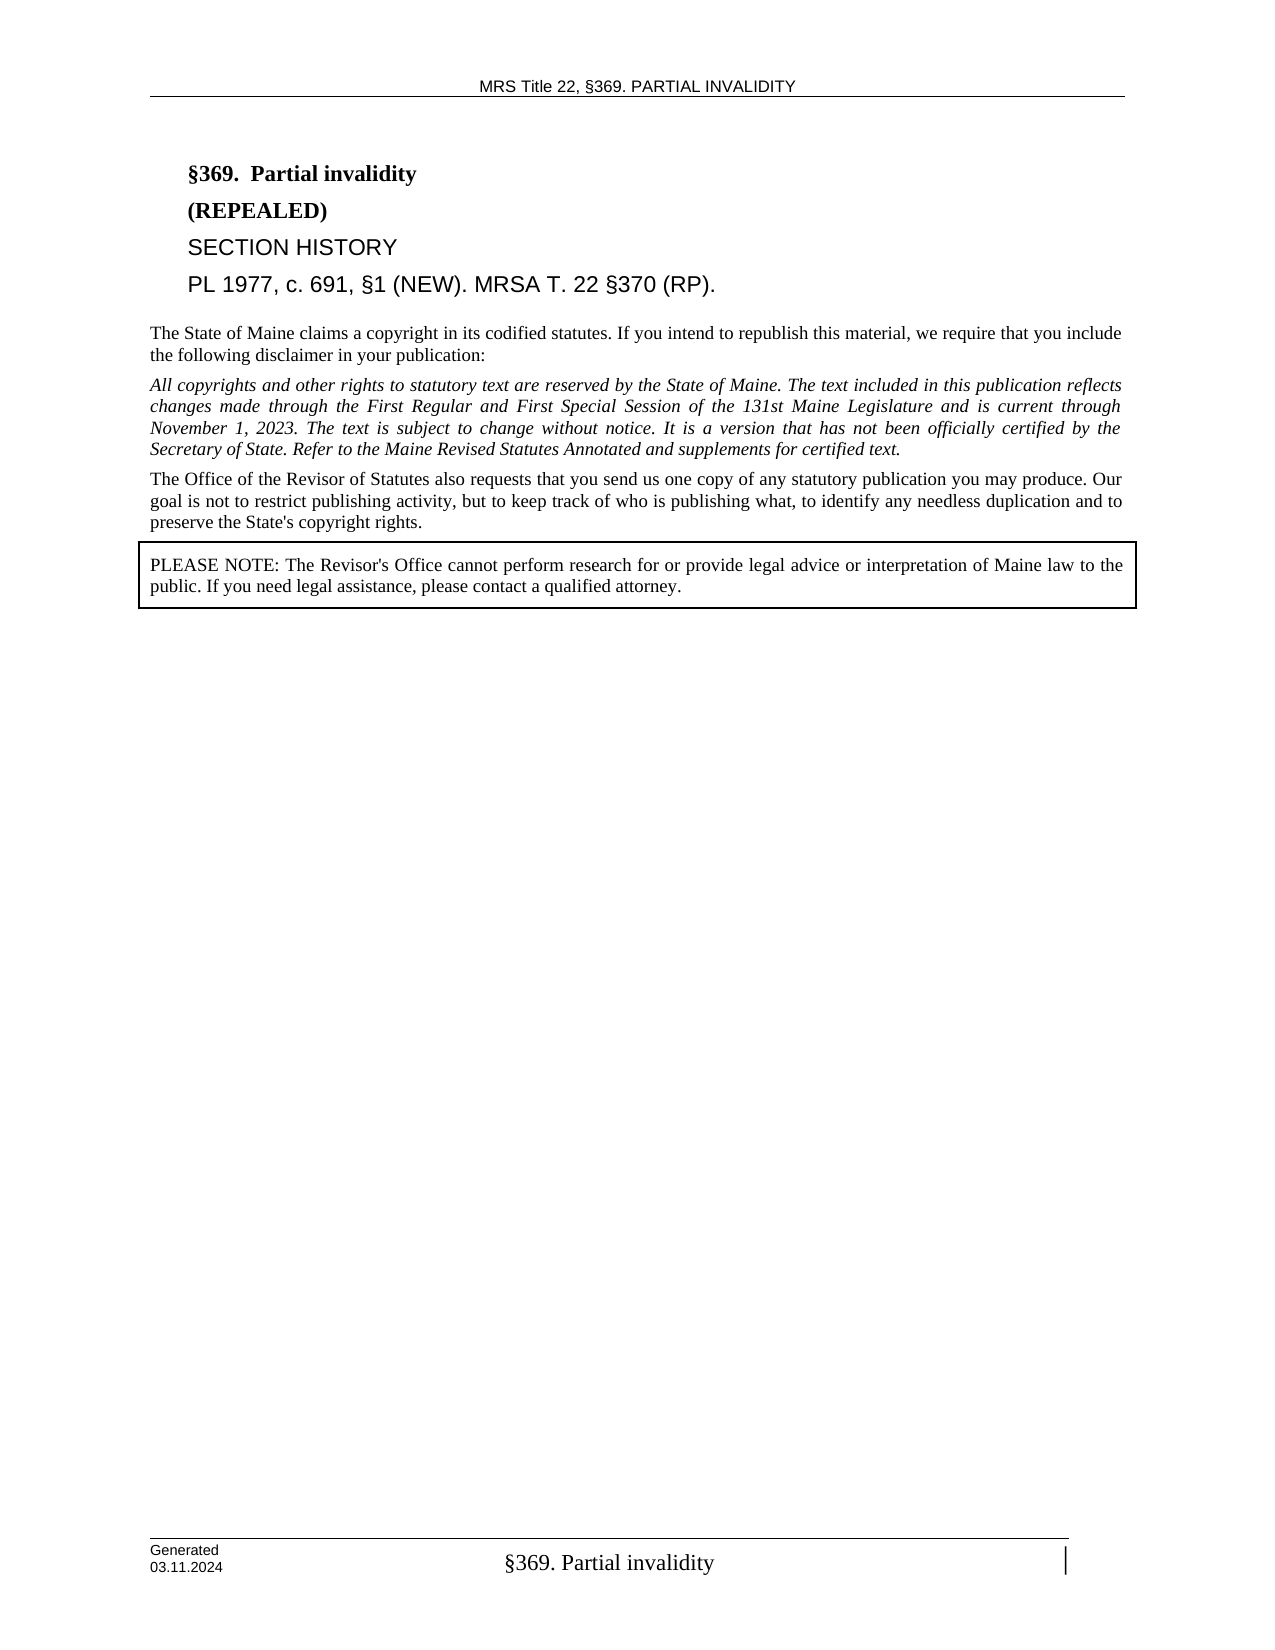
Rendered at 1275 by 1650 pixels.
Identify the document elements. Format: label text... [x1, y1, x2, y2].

text §369. Partial invalidity [187, 160, 1125, 187]
text The State of Maine claims a copyright in its codified statutes. If you intend to republish this material, we require that you include the following disclaimer in your publication: [150, 322, 1125, 365]
text The Office of the Revisor of Statutes also requests that you send us one copy of any statutory publication you may produce. Our goal is not to restrict publishing activity, but to keep track of who is publishing what, to identify any needless duplication and to preserve the State's copyright rights. [150, 468, 1125, 533]
text (REPEALED) [187, 197, 1125, 223]
text SECTION HISTORY [187, 234, 1125, 260]
text All copyrights and other rights to statutory text are reserved by the State of Maine. The text included in this publication reflects changes made through the First Regular and First Special Session of the 131st Maine Legislature and is current through November 1, 2023 . The text is subject to change without notice. It is a version that has not been officially certified by the Secretary of State. Refer to the Maine Revised Statutes Annotated and supplements for certified text. [150, 373, 1125, 460]
text PL 1977, c. 691, §1 (NEW). MRSA T. 22 §370 (RP). [187, 271, 1125, 297]
text PLEASE NOTE: The Revisor's Office cannot perform research for or provide legal advice or interpretation of Maine law to the public. If you need legal assistance, please contact a qualified attorney. [140, 543, 1135, 607]
